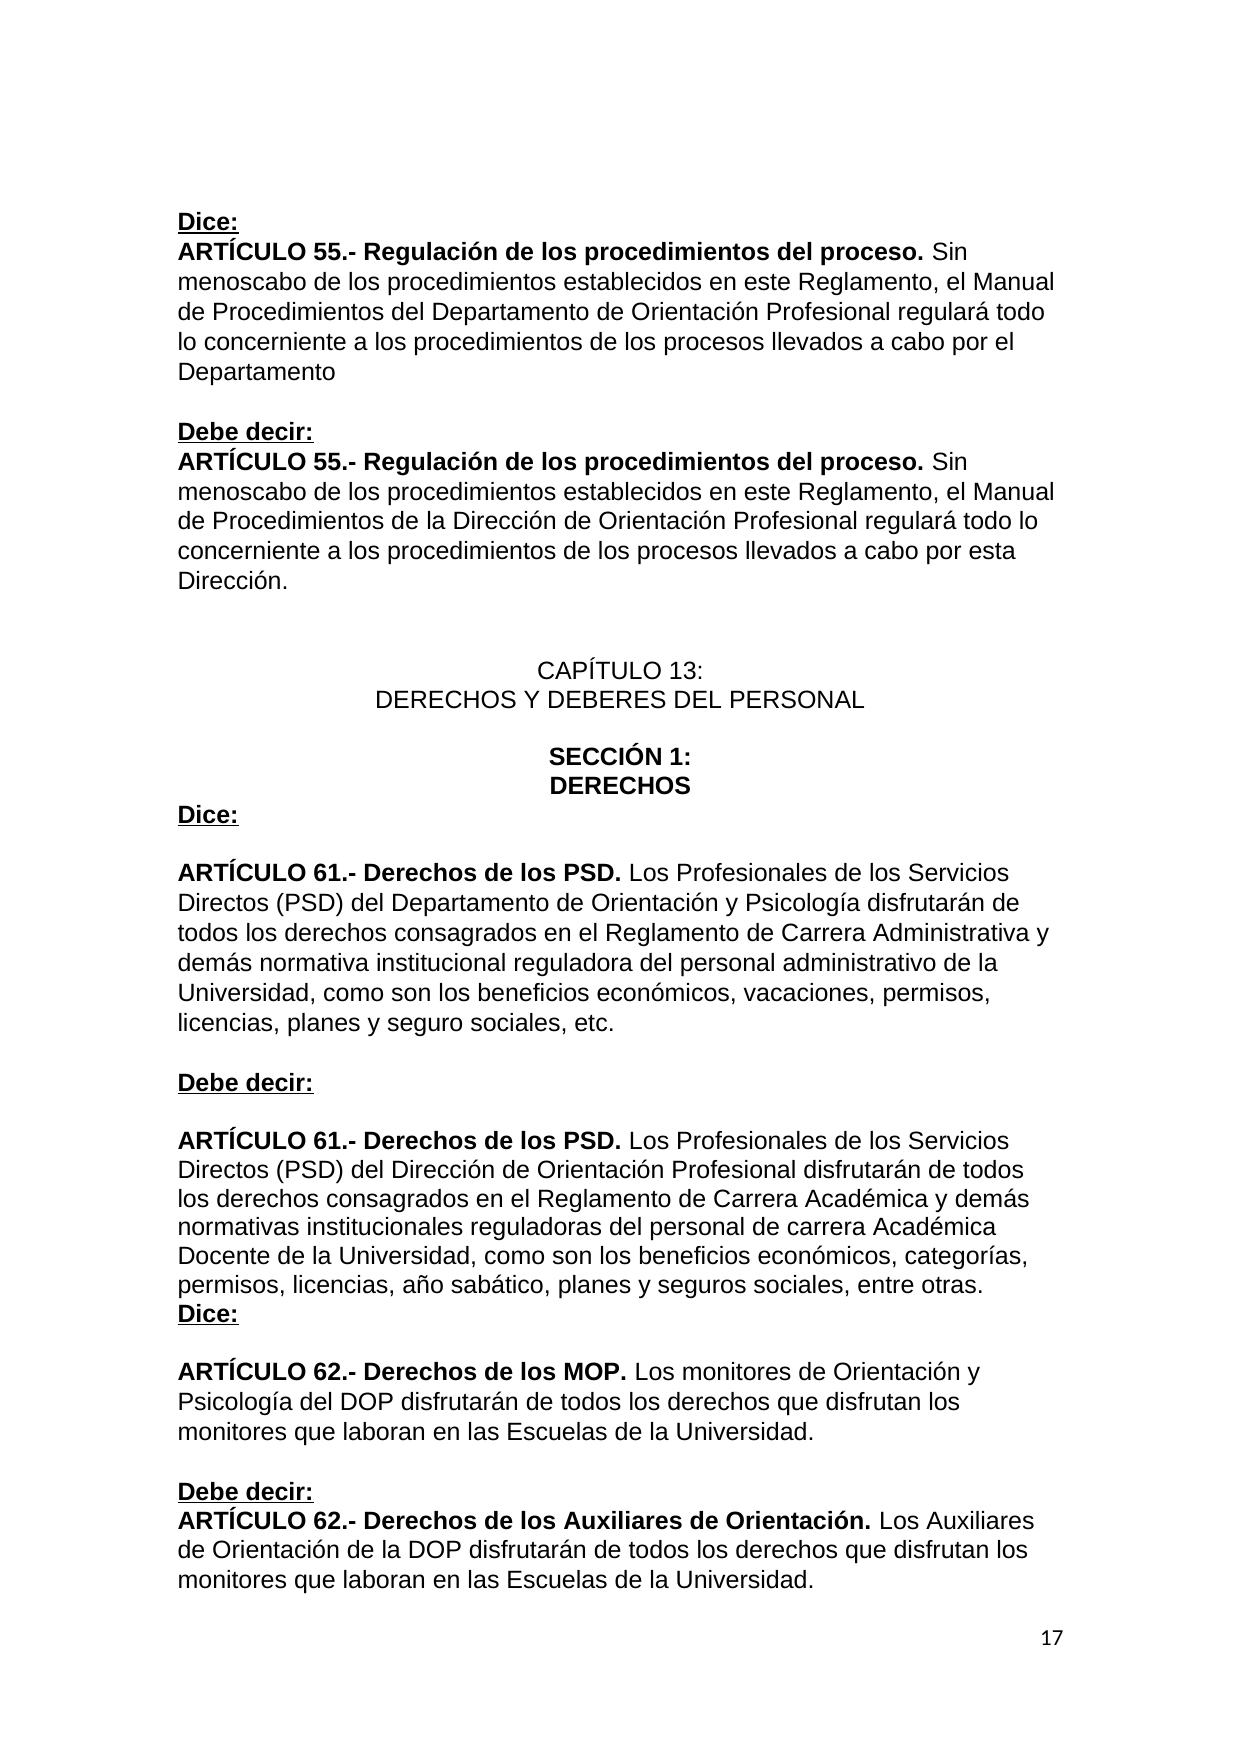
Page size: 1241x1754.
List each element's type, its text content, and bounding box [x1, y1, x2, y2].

text ARTÍCULO 55.- Regulación de los procedimientos del proceso. Sin menoscabo de los procedimientos establecidos en este Reglamento, el Manual de Procedimientos de la Dirección de Orientación Profesional regulará todo lo concerniente a los procedimientos de los procesos llevados a cabo por esta Dirección. [177, 447, 1063, 595]
text SECCIÓN 1: [177, 742, 1063, 771]
text DERECHOS Y DEBERES DEL PERSONAL [177, 684, 1063, 713]
text Debe decir: [177, 1477, 1063, 1506]
text Debe decir: [177, 417, 1063, 445]
text ARTÍCULO 61.- Derechos de los PSD. Los Profesionales de los Servicios Directos (PSD) del Dirección de Orientación Profesional disfrutarán de todos los derechos consagrados en el Reglamento de Carrera Académica y demás normativas institucionales reguladoras del personal de carrera Académica Docente de la Universidad, como son los beneficios económicos, categorías, permisos, licencias, año sabático, planes y seguros sociales, entre otras. [177, 1126, 1063, 1299]
text ARTÍCULO 62.- Derechos de los MOP. Los monitores de Orientación y Psicología del DOP disfrutarán de todos los derechos que disfrutan los monitores que laboran en las Escuelas de la Universidad. [177, 1357, 1063, 1446]
text ARTÍCULO 61.- Derechos de los PSD. Los Profesionales de los Servicios Directos (PSD) del Departamento de Orientación y Psicología disfrutarán de todos los derechos consagrados en el Reglamento de Carrera Administrativa y demás normativa institucional reguladora del personal administrativo de la Universidad, como son los beneficios económicos, vacaciones, permisos, licencias, planes y seguro sociales, etc. [177, 858, 1063, 1036]
text ARTÍCULO 55.- Regulación de los procedimientos del proceso. Sin menoscabo de los procedimientos establecidos en este Reglamento, el Manual de Procedimientos del Departamento de Orientación Profesional regulará todo lo concerniente a los procedimientos de los procesos llevados a cabo por el Departamento [177, 237, 1063, 386]
text Dice: [177, 1299, 1063, 1327]
text ARTÍCULO 62.- Derechos de los Auxiliares de Orientación. Los Auxiliares de Orientación de la DOP disfrutarán de todos los derechos que disfrutan los monitores que laboran en las Escuelas de la Universidad. [177, 1506, 1063, 1594]
text Dice: [177, 207, 1063, 236]
text CAPÍTULO 13: [177, 656, 1063, 684]
text Dice: [177, 799, 1063, 828]
text Debe decir: [177, 1067, 1063, 1096]
text DERECHOS [177, 771, 1063, 799]
